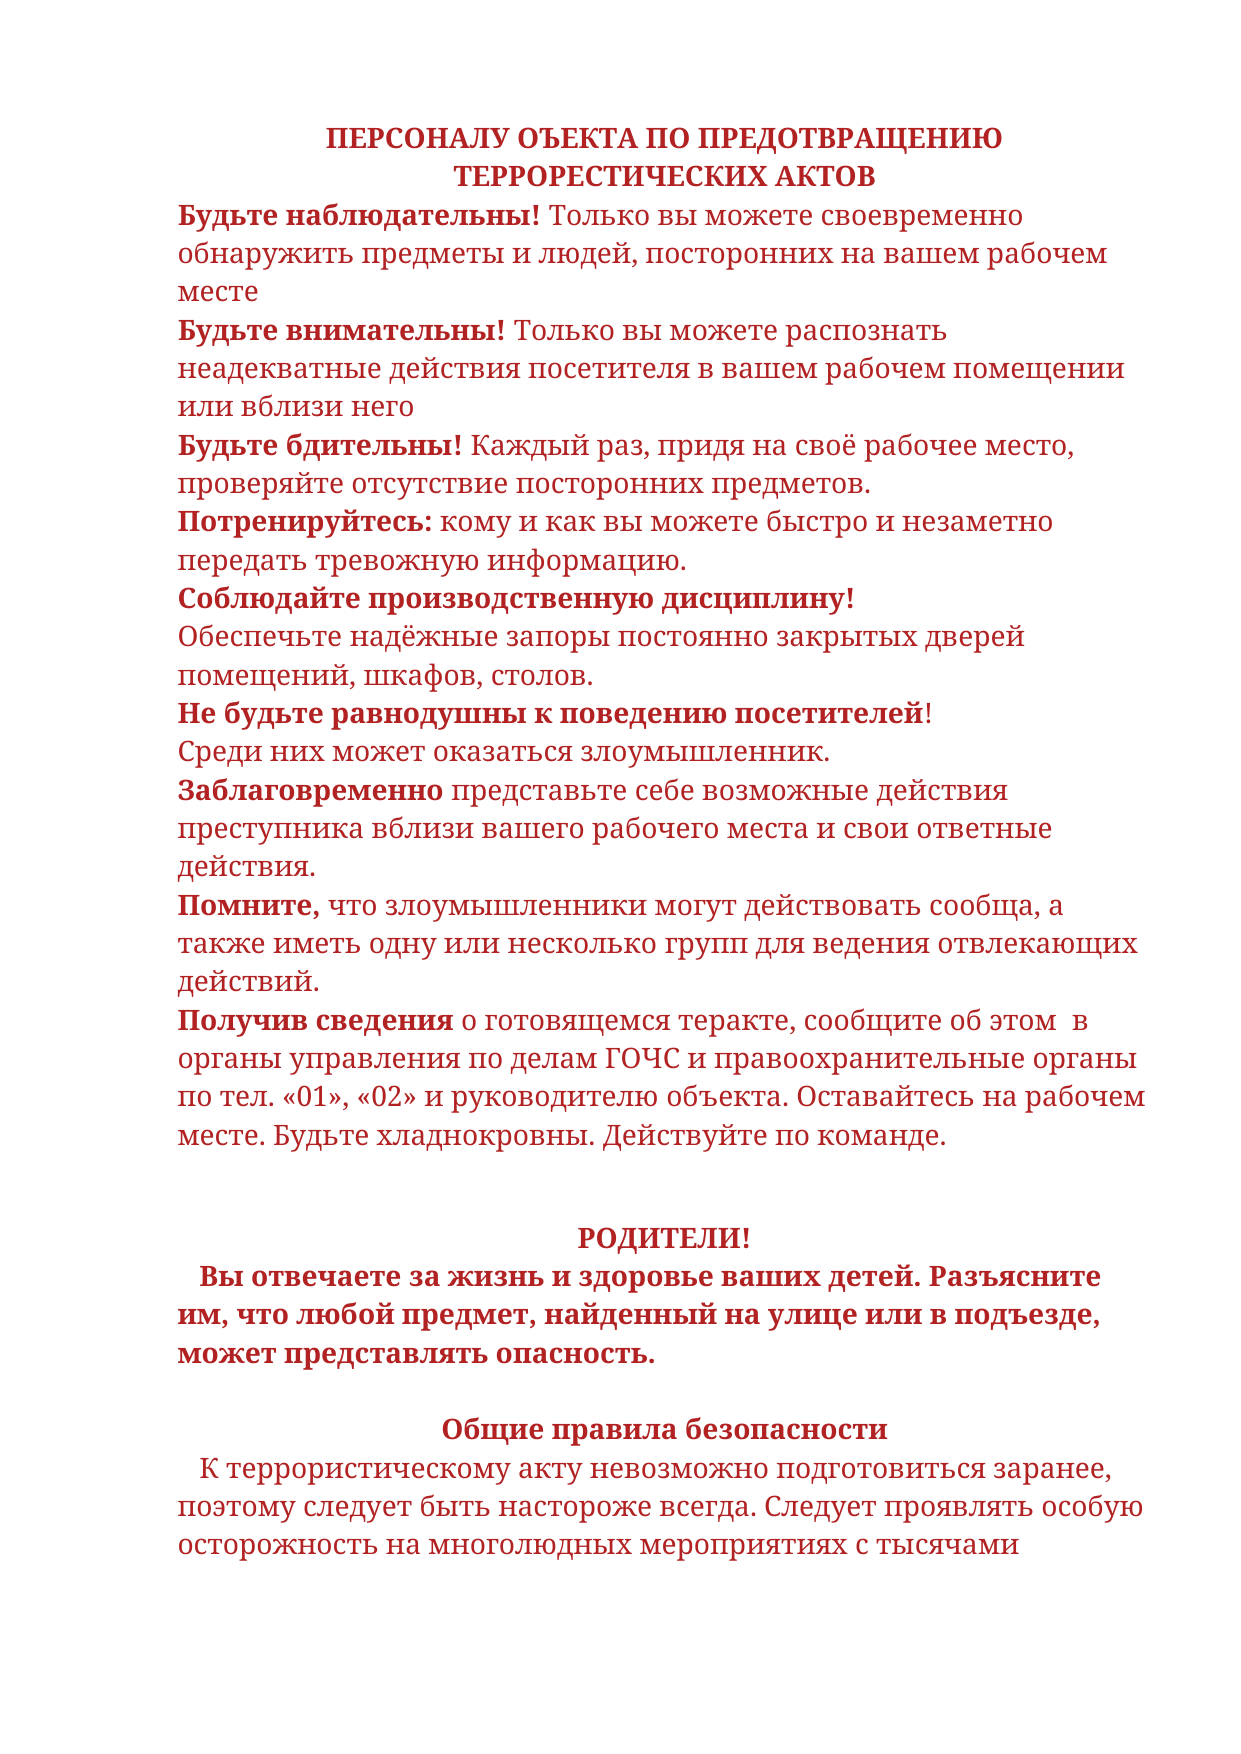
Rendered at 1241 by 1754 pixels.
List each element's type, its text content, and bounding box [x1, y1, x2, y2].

text Соблюдайте производственную дисциплину! Обеспечьте надёжные запоры постоянно закрытых дверей помещений, шкафов, столов. [177, 578, 1152, 693]
text Будьте внимательны! Только вы можете распознать неадекватные действия посетителя в вашем рабочем помещении или вблизи него [177, 310, 1152, 425]
text Потренируйтесь: кому и как вы можете быстро и незаметно передать тревожную информацию. [177, 501, 1152, 578]
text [177, 1448, 1152, 1563]
text Получив сведения о готовящемся теракте, сообщите об этом в органы управления по делам ГОЧС и правоохранительные органы по тел. «01», «02» и руководителю объекта. Оставайтесь на рабочем месте. Будьте хладнокровны. Действуйте по команде. [177, 1000, 1152, 1153]
text Заблаговременно представьте себе возможные действия преступника вблизи вашего рабочего места и свои ответные действия. [177, 770, 1152, 885]
text Среди них может оказаться злоумышленник. [177, 731, 1152, 770]
text Будьте бдительны! Каждый раз, придя на своё рабочее место, проверяйте отсутствие посторонних предметов. [177, 425, 1152, 501]
text Будьте наблюдательны! Только вы можете своевременно обнаружить предметы и людей, посторонних на вашем рабочем месте [177, 195, 1152, 310]
text ПЕРСОНАЛУ ОЪЕКТА ПО ПРЕДОТВРАЩЕНИЮ ТЕРРОРЕСТИЧЕСКИХ АКТОВ [177, 118, 1152, 195]
text Не будьте равнодушны к поведению посетителей! [177, 693, 1152, 731]
text РОДИТЕЛИ! [177, 1218, 1152, 1256]
text Вы отвечаете за жизнь и здоровье ваших детей. Разъясните им, что любой предмет, найденный на улице или в подъезде, может представлять опасность. [177, 1256, 1152, 1371]
text Общие правила безопасности [177, 1409, 1152, 1448]
text Помните, что злоумышленники могут действовать сообща, а также иметь одну или несколько групп для ведения отвлекающих действий. [177, 885, 1152, 1000]
